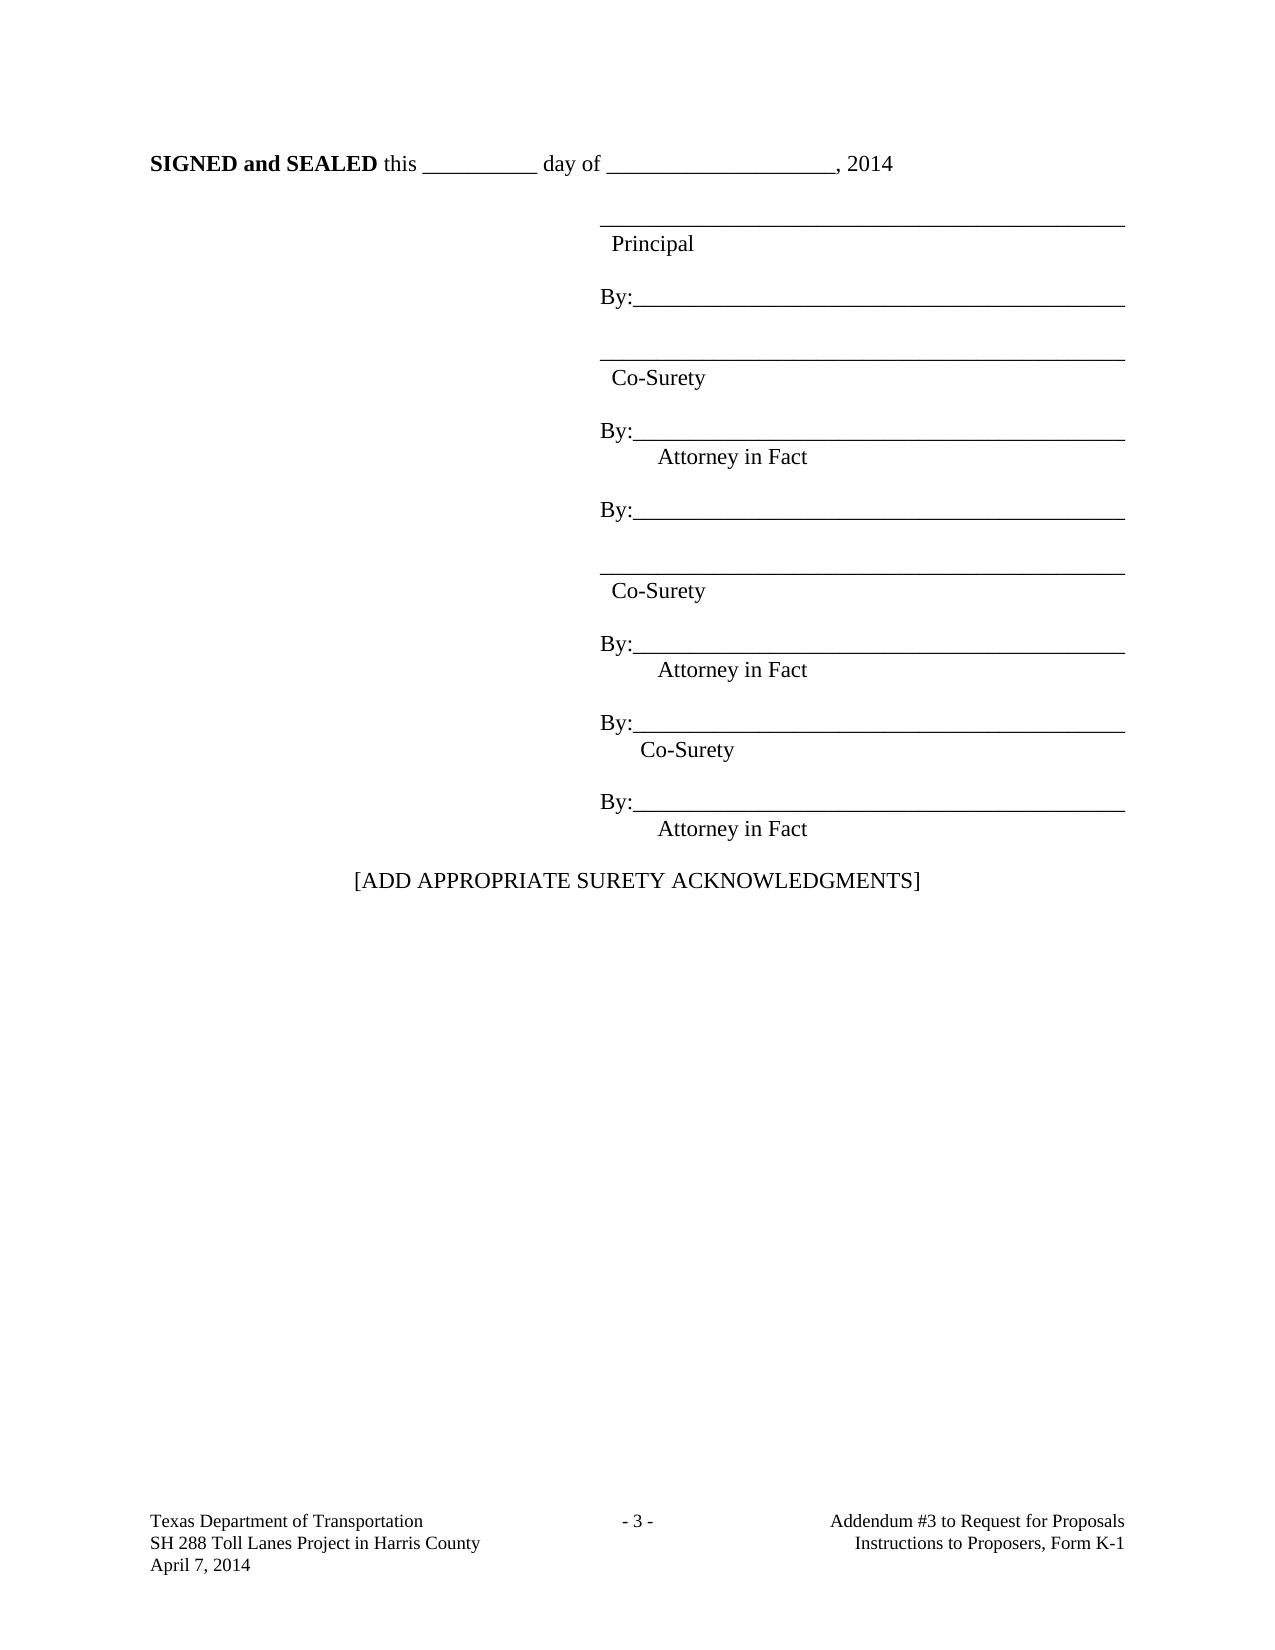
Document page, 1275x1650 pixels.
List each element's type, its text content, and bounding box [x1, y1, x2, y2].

text By: [600, 709, 1125, 736]
title [ADD APPROPRIATE SURETY ACKNOWLEDGMENTS] [150, 867, 1125, 894]
text By: [600, 788, 1125, 815]
text SIGNED and SEALED this __________ day of ____________________, 2014 [150, 150, 1125, 176]
text Principal [600, 230, 1125, 256]
text By: [600, 496, 1125, 522]
text By: [600, 630, 1125, 657]
text By: [600, 283, 1125, 309]
text Co-Surety [600, 364, 1125, 391]
text Attorney in Fact [600, 657, 1125, 683]
text Co-Surety [600, 736, 1125, 762]
text By: [600, 417, 1125, 443]
text Attorney in Fact [600, 815, 1125, 841]
text Attorney in Fact [600, 443, 1125, 470]
text Co-Surety [600, 577, 1125, 604]
